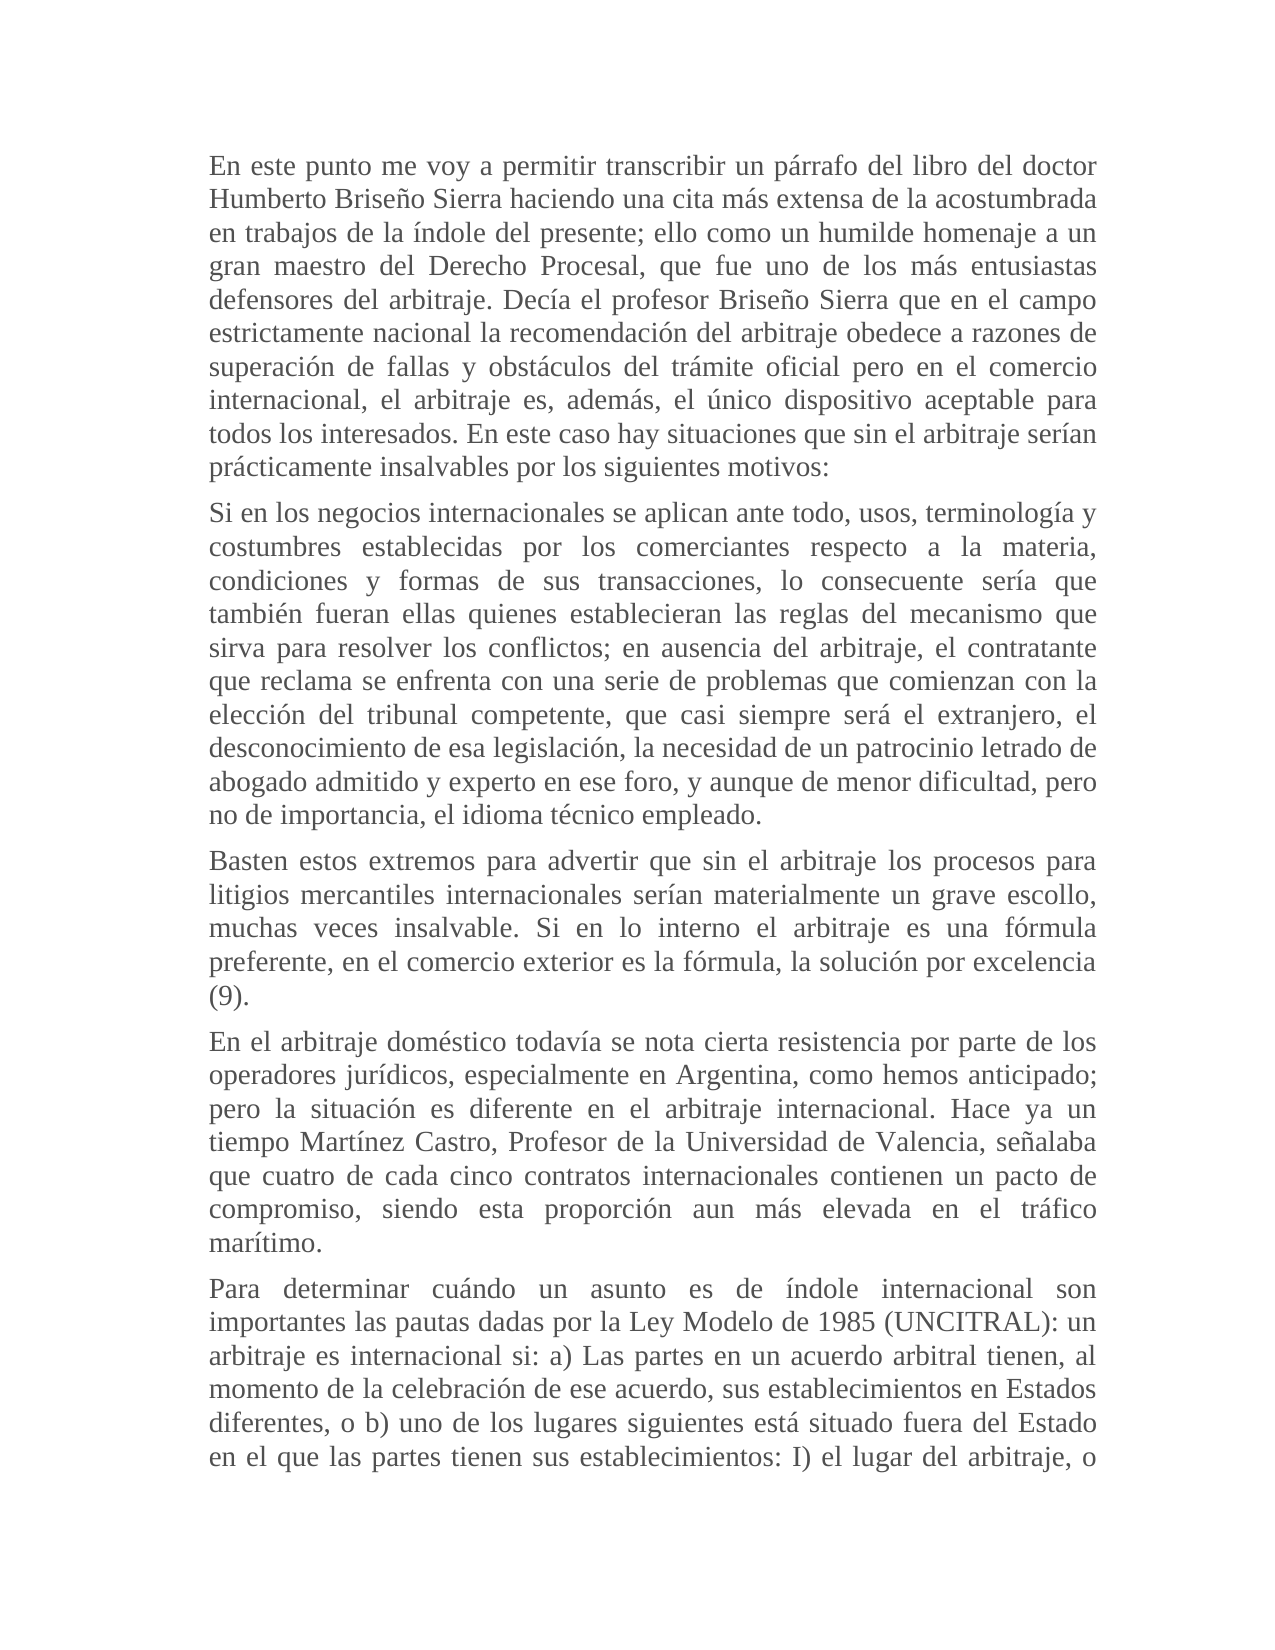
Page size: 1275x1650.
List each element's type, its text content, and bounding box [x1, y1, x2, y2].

text Si en los negocios internacionales se aplican ante todo, usos, terminología y costumbres establecidas por los comerciantes respecto a la materia, condiciones y formas de sus transacciones, lo consecuente sería que también fueran ellas quienes establecieran las reglas del mecanismo que sirva para resolver los conflictos; en ausencia del arbitraje, el contratante que reclama se enfrenta con una serie de problemas que comienzan con la elección del tribunal competente, que casi siempre será el extranjero, el desconocimiento de esa legislación, la necesidad de un patrocinio letrado de abogado admitido y experto en ese foro, y aunque de menor dificultad, pero no de importancia, el idioma técnico empleado. [208, 496, 1098, 831]
text En este punto me voy a permitir transcribir un párrafo del libro del doctor Humberto Briseño Sierra haciendo una cita más extensa de la acostumbrada en trabajos de la índole del presente; ello como un humilde homenaje a un gran maestro del Derecho Procesal, que fue uno de los más entusiastas defensores del arbitraje. Decía el profesor Briseño Sierra que en el campo estrictamente nacional la recomendación del arbitraje obedece a razones de superación de fallas y obstáculos del trámite oficial pero en el comercio internacional, el arbitraje es, además, el único dispositivo aceptable para todos los interesados. En este caso hay situaciones que sin el arbitraje serían prácticamente insalvables por los siguientes motivos: [208, 148, 1098, 483]
text En el arbitraje doméstico todavía se nota cierta resistencia por parte de los operadores jurídicos, especialmente en Argentina, como hemos anticipado; pero la situación es diferente en el arbitraje internacional. Hace ya un tiempo Martínez Castro, Profesor de la Universidad de Valencia, señalaba que cuatro de cada cinco contratos internacionales contienen un pacto de compromiso, siendo esta proporción aun más elevada en el tráfico marítimo. [208, 1024, 1098, 1258]
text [208, 1271, 1098, 1472]
text Basten estos extremos para advertir que sin el arbitraje los procesos para litigios mercantiles internacionales serían materialmente un grave escollo, muchas veces insalvable. Si en lo interno el arbitraje es una fórmula preferente, en el comercio exterior es la fórmula, la solución por excelencia (9). [208, 843, 1098, 1011]
